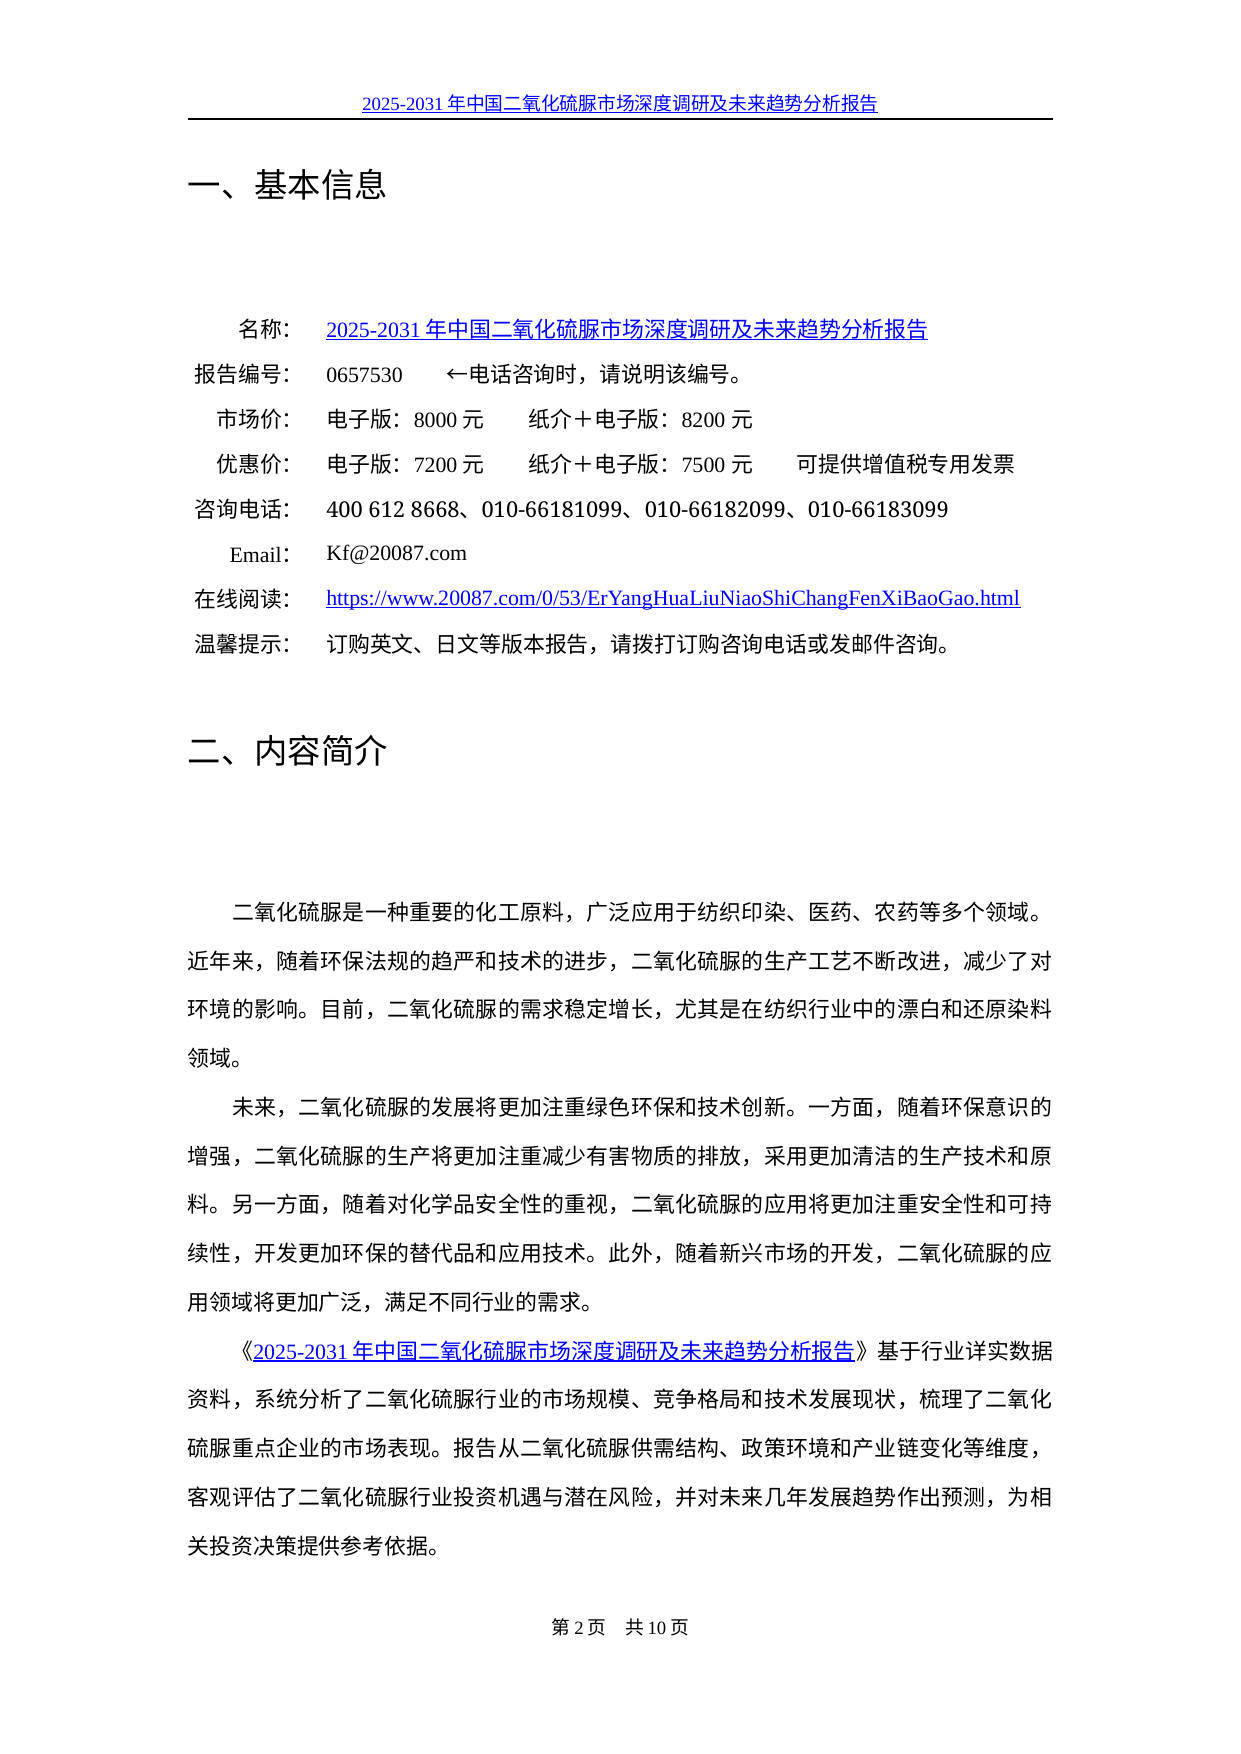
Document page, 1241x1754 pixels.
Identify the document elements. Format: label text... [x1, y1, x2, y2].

table_cell 0657530 ←电话咨询时，请说明该编号。 [315, 357, 1073, 402]
table_cell Kf@20087.com [315, 537, 1073, 582]
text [187, 894, 1053, 1561]
table_cell 电子版：7200 元 纸介＋电子版：7500 元 可提供增值税专用发票 [315, 447, 1073, 492]
table_cell 咨询电话： [167, 492, 315, 537]
table_cell 400 612 8668、010-66181099、010-66182099、010-66183099 [315, 492, 1073, 537]
table_cell [315, 582, 1073, 627]
table_cell 在线阅读： [167, 582, 315, 627]
title 二、内容简介 [187, 717, 1053, 782]
title 一、基本信息 [187, 150, 1053, 215]
table_cell 优惠价： [167, 447, 315, 492]
table_header 2025-2031年中国二氧化硫脲市场深度调研及未来趋势分析报告 [315, 312, 1073, 357]
table_header 名称： [167, 312, 315, 357]
table_cell Email： [167, 537, 315, 582]
table_cell 电子版：8000 元 纸介＋电子版：8200 元 [315, 402, 1073, 447]
table_cell 订购英文、日文等版本报告，请拨打订购咨询电话或发邮件咨询。 [315, 627, 1073, 672]
table_cell 市场价： [167, 402, 315, 447]
table_cell 报告编号： [167, 357, 315, 402]
table_cell 温馨提示： [167, 627, 315, 672]
